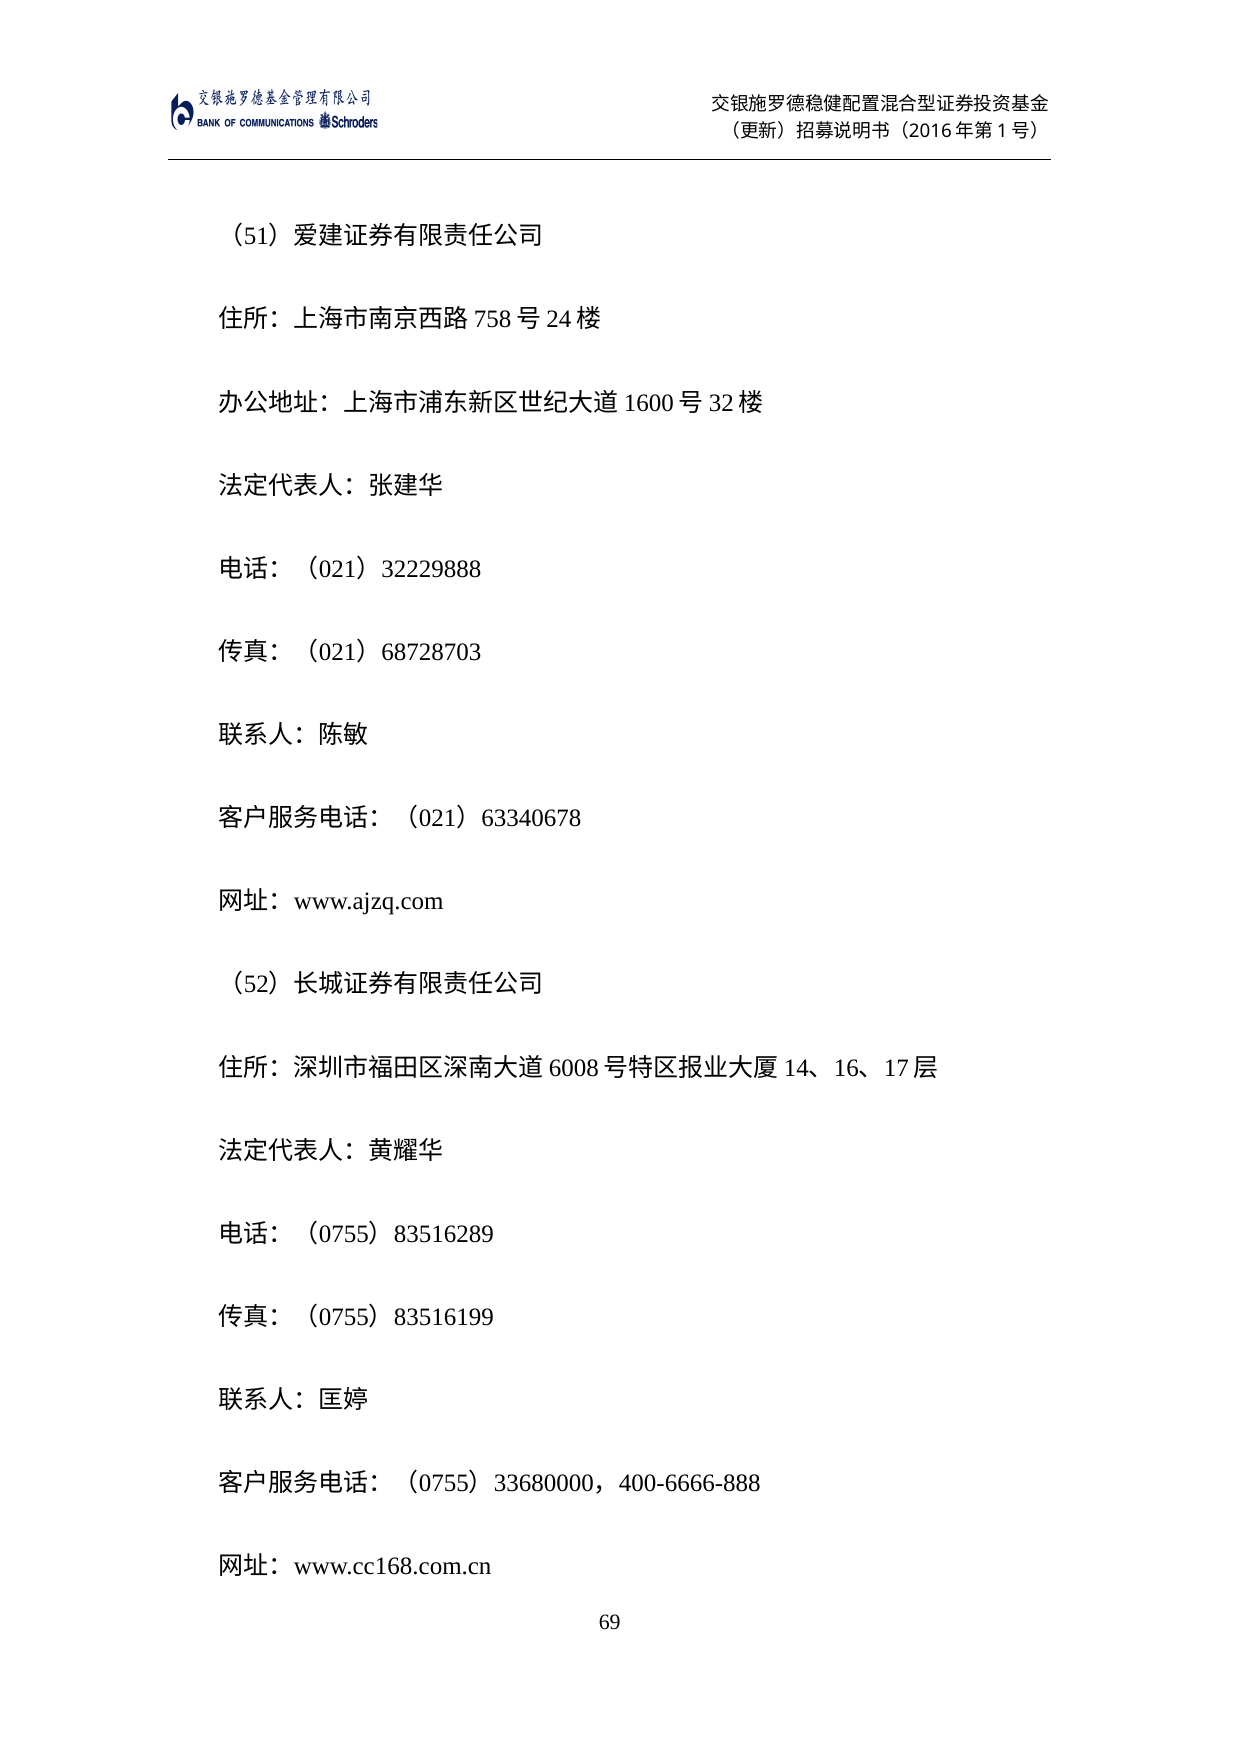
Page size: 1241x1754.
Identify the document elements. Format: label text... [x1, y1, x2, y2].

text 传真：（021）68728703 [169, 617, 1050, 682]
text 住所：深圳市福田区深南大道6008号特区报业大厦14、16、17层 [169, 1033, 1050, 1098]
text 住所：上海市南京西路758号24楼 [169, 284, 1050, 349]
text （52）长城证券有限责任公司 [169, 949, 1050, 1014]
text 法定代表人：黄耀华 [169, 1116, 1050, 1181]
text 办公地址：上海市浦东新区世纪大道1600号32楼 [169, 368, 1050, 433]
text 客户服务电话：（0755）33680000，400-6666-888 [169, 1448, 1050, 1513]
text 网址：www.ajzq.com [169, 866, 1050, 931]
text 客户服务电话：（021）63340678 [169, 783, 1050, 848]
text （51）爱建证券有限责任公司 [169, 201, 1050, 266]
text 传真：（0755）83516199 [169, 1282, 1050, 1347]
text 法定代表人：张建华 [169, 451, 1050, 516]
text 联系人：陈敏 [169, 700, 1050, 765]
text 网址：www.cc168.com.cn [169, 1531, 1050, 1596]
text 联系人：匡婷 [169, 1365, 1050, 1430]
text 电话：（0755）83516289 [169, 1199, 1050, 1264]
text 电话：（021）32229888 [169, 534, 1050, 599]
picture [171, 89, 378, 130]
